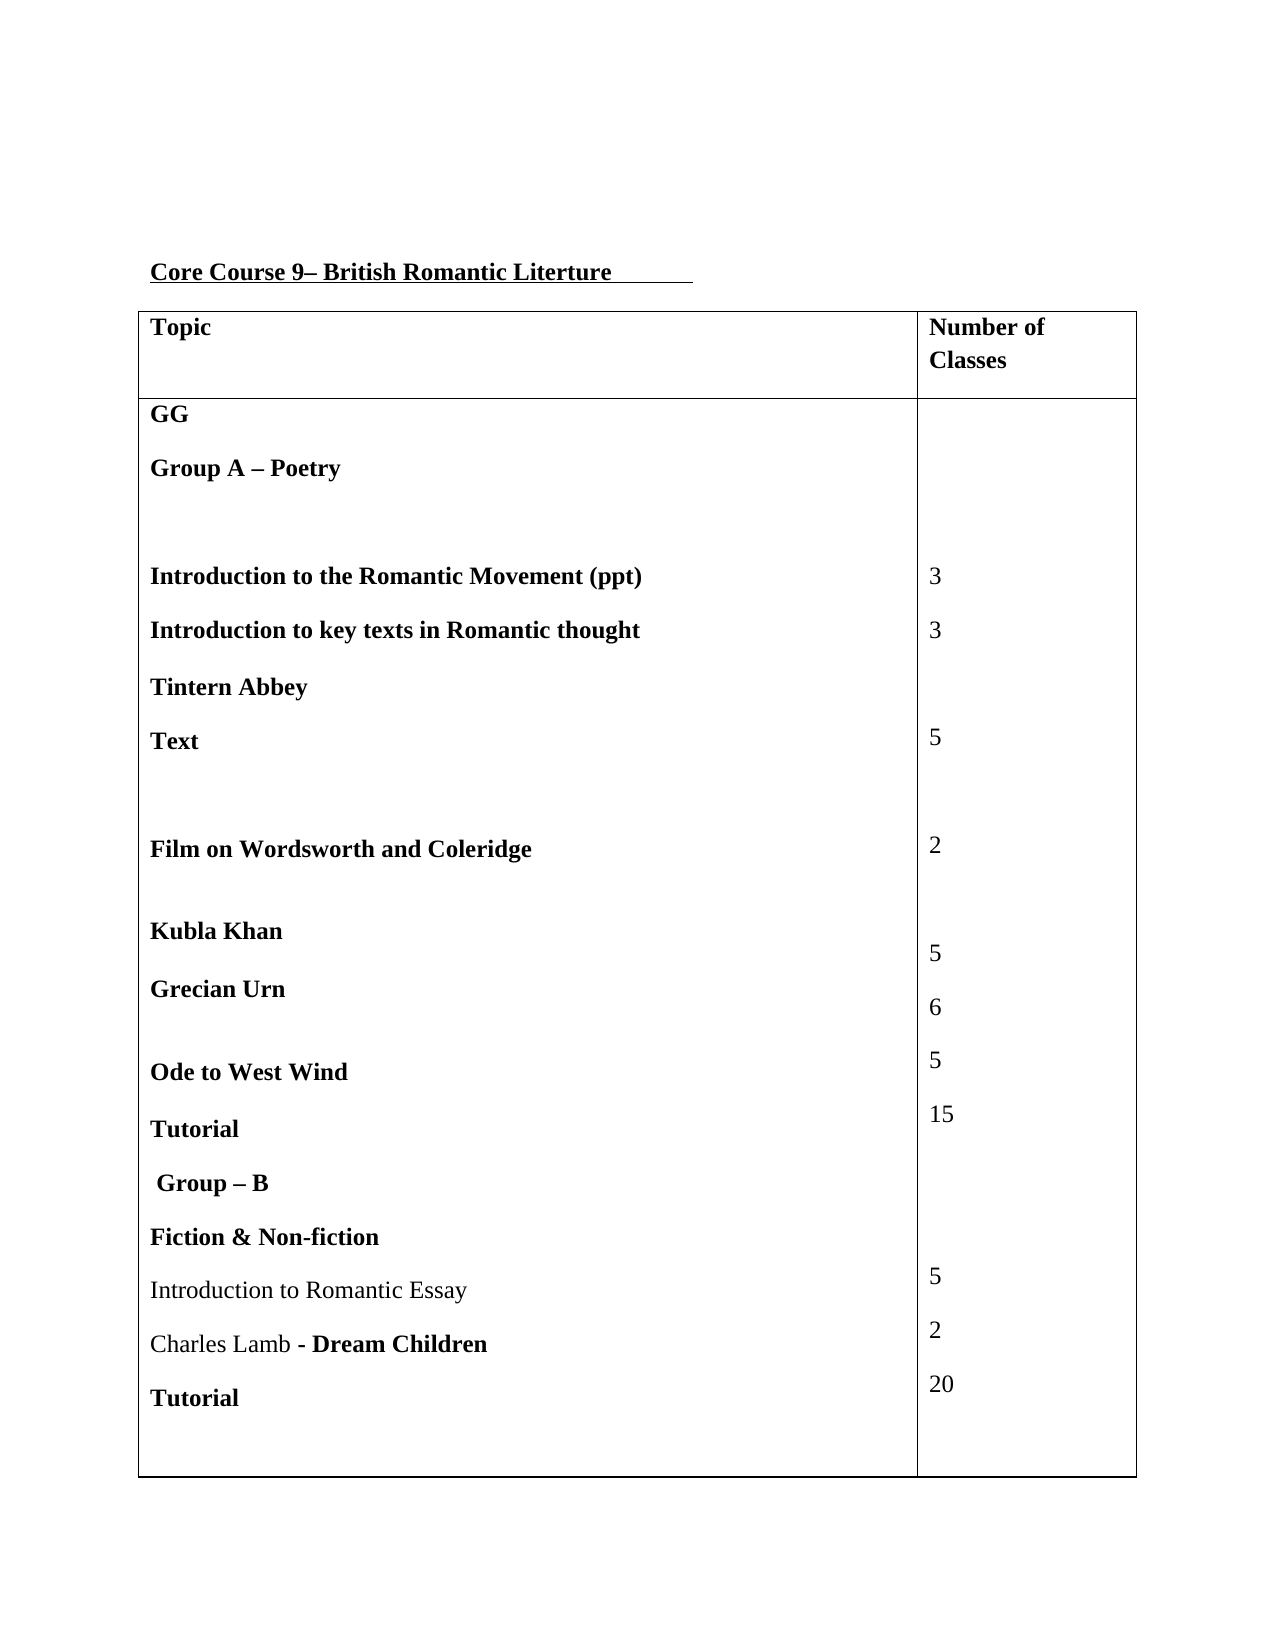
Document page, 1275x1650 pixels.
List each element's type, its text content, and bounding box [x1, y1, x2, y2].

text Core Course 9– British Romantic Literture [150, 257, 1125, 286]
table_cell GG Group A – Poetry Introduction to the Romantic Movement (ppt) Introduction to key texts in Romantic thought Tintern Abbey Text Film on Wordsworth and Coleridge Kubla Khan Grecian Urn Ode to West Wind Tutorial Group – B Fiction & Non-fiction Introduction to Romantic Essay Charles Lamb - Dream Children Tutorial [139, 399, 917, 1476]
table_header Topic [139, 312, 917, 398]
table_cell 3 3 5 2 5 6 5 15 5 2 20 [918, 399, 1136, 1476]
table_header Number of Classes [918, 312, 1136, 398]
